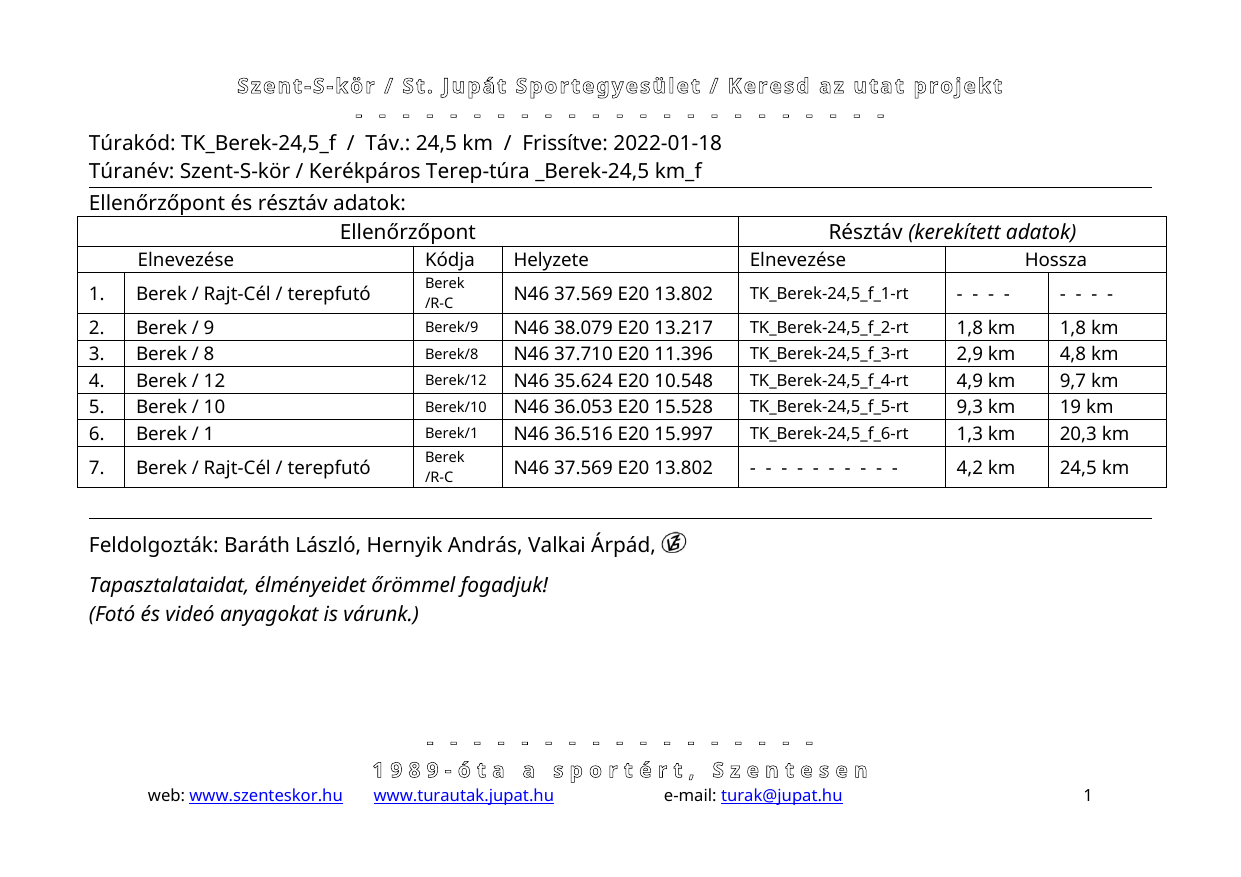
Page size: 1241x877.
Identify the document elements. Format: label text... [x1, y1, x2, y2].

table_cell Kódja [414, 247, 502, 272]
table_cell 1. [78, 273, 124, 313]
table_cell Berek / 1 [125, 420, 413, 446]
table_cell 1,3 km [946, 420, 1048, 446]
table_cell Elnevezése [78, 247, 413, 272]
table_cell 2,9 km [946, 341, 1048, 366]
table_cell 9,3 km [946, 394, 1048, 419]
table_cell N46 37.710 E20 11.396 [503, 341, 738, 366]
table_cell Berek / Rajt-Cél / terepfutó [125, 273, 413, 313]
table_cell TK_Berek-24,5_f_6-rt [739, 420, 945, 446]
table_cell - - - - [946, 273, 1048, 313]
table_cell 24,5 km [1049, 447, 1166, 487]
table_cell Hossza [946, 247, 1166, 272]
table_cell 7. [78, 447, 124, 487]
text Ellenőrzőpont és résztáv adatok: [89, 188, 1152, 216]
table_cell 3. [78, 341, 124, 366]
table_cell Berek/12 [414, 367, 502, 393]
table_cell N46 37.569 E20 13.802 [503, 273, 738, 313]
table_cell 4,9 km [946, 367, 1048, 393]
table_cell 2. [78, 314, 124, 339]
table_cell TK_Berek-24,5_f_1-rt [739, 273, 945, 313]
table_header Ellenőrzőpont [78, 217, 738, 246]
table_cell 6. [78, 420, 124, 446]
table_cell N46 35.624 E20 10.548 [503, 367, 738, 393]
table_cell Berek / 8 [125, 341, 413, 366]
table_cell 5. [78, 394, 124, 419]
table_cell N46 38.079 E20 13.217 [503, 314, 738, 339]
table_cell 19 km [1049, 394, 1166, 419]
table_cell 4. [78, 367, 124, 393]
table_cell 1,8 km [946, 314, 1048, 339]
table_cell Berek / 12 [125, 367, 413, 393]
table_cell Berek/8 [414, 341, 502, 366]
table_cell TK_Berek-24,5_f_4-rt [739, 367, 945, 393]
table_cell Berek/1 [414, 420, 502, 446]
table_cell TK_Berek-24,5_f_2-rt [739, 314, 945, 339]
table_cell Helyzete [503, 247, 738, 272]
table_cell Berek /R-C [414, 447, 502, 487]
table_cell N46 36.516 E20 15.997 [503, 420, 738, 446]
text Túranév: Szent-S-kör / Kerékpáros Terep-túra _Berek-24,5 km_f [89, 156, 1152, 187]
table_cell 9,7 km [1049, 367, 1166, 393]
table_cell 4,2 km [946, 447, 1048, 487]
text Túrakód: TK_Berek-24,5_f / Táv.: 24,5 km / Frissítve: 2022-01-18 [89, 128, 1152, 156]
table_cell Berek / Rajt-Cél / terepfutó [125, 447, 413, 487]
table_cell N46 37.569 E20 13.802 [503, 447, 738, 487]
table_cell TK_Berek-24,5_f_5-rt [739, 394, 945, 419]
table_cell 20,3 km [1049, 420, 1166, 446]
text Feldolgozták: Baráth László, Hernyik András, Valkai Árpád, [89, 531, 1152, 559]
table_cell Berek / 10 [125, 394, 413, 419]
table_cell - - - - [1049, 273, 1166, 313]
table_cell N46 36.053 E20 15.528 [503, 394, 738, 419]
table_cell 4,8 km [1049, 341, 1166, 366]
table_cell Elnevezése [739, 247, 945, 272]
table_cell Berek/9 [414, 314, 502, 339]
table_cell - - - - - - - - - - [739, 447, 945, 487]
table_header Résztáv (kerekített adatok) [739, 217, 1166, 246]
table_cell 1,8 km [1049, 314, 1166, 339]
table_cell TK_Berek-24,5_f_3-rt [739, 341, 945, 366]
table_cell Berek / 9 [125, 314, 413, 339]
table_cell Berek /R-C [414, 273, 502, 313]
table_cell Berek/10 [414, 394, 502, 419]
picture [661, 531, 687, 553]
text Tapasztalataidat, élményeidet őrömmel fogadjuk! (Fotó és videó anyagokat is várunk.) [89, 570, 1152, 627]
